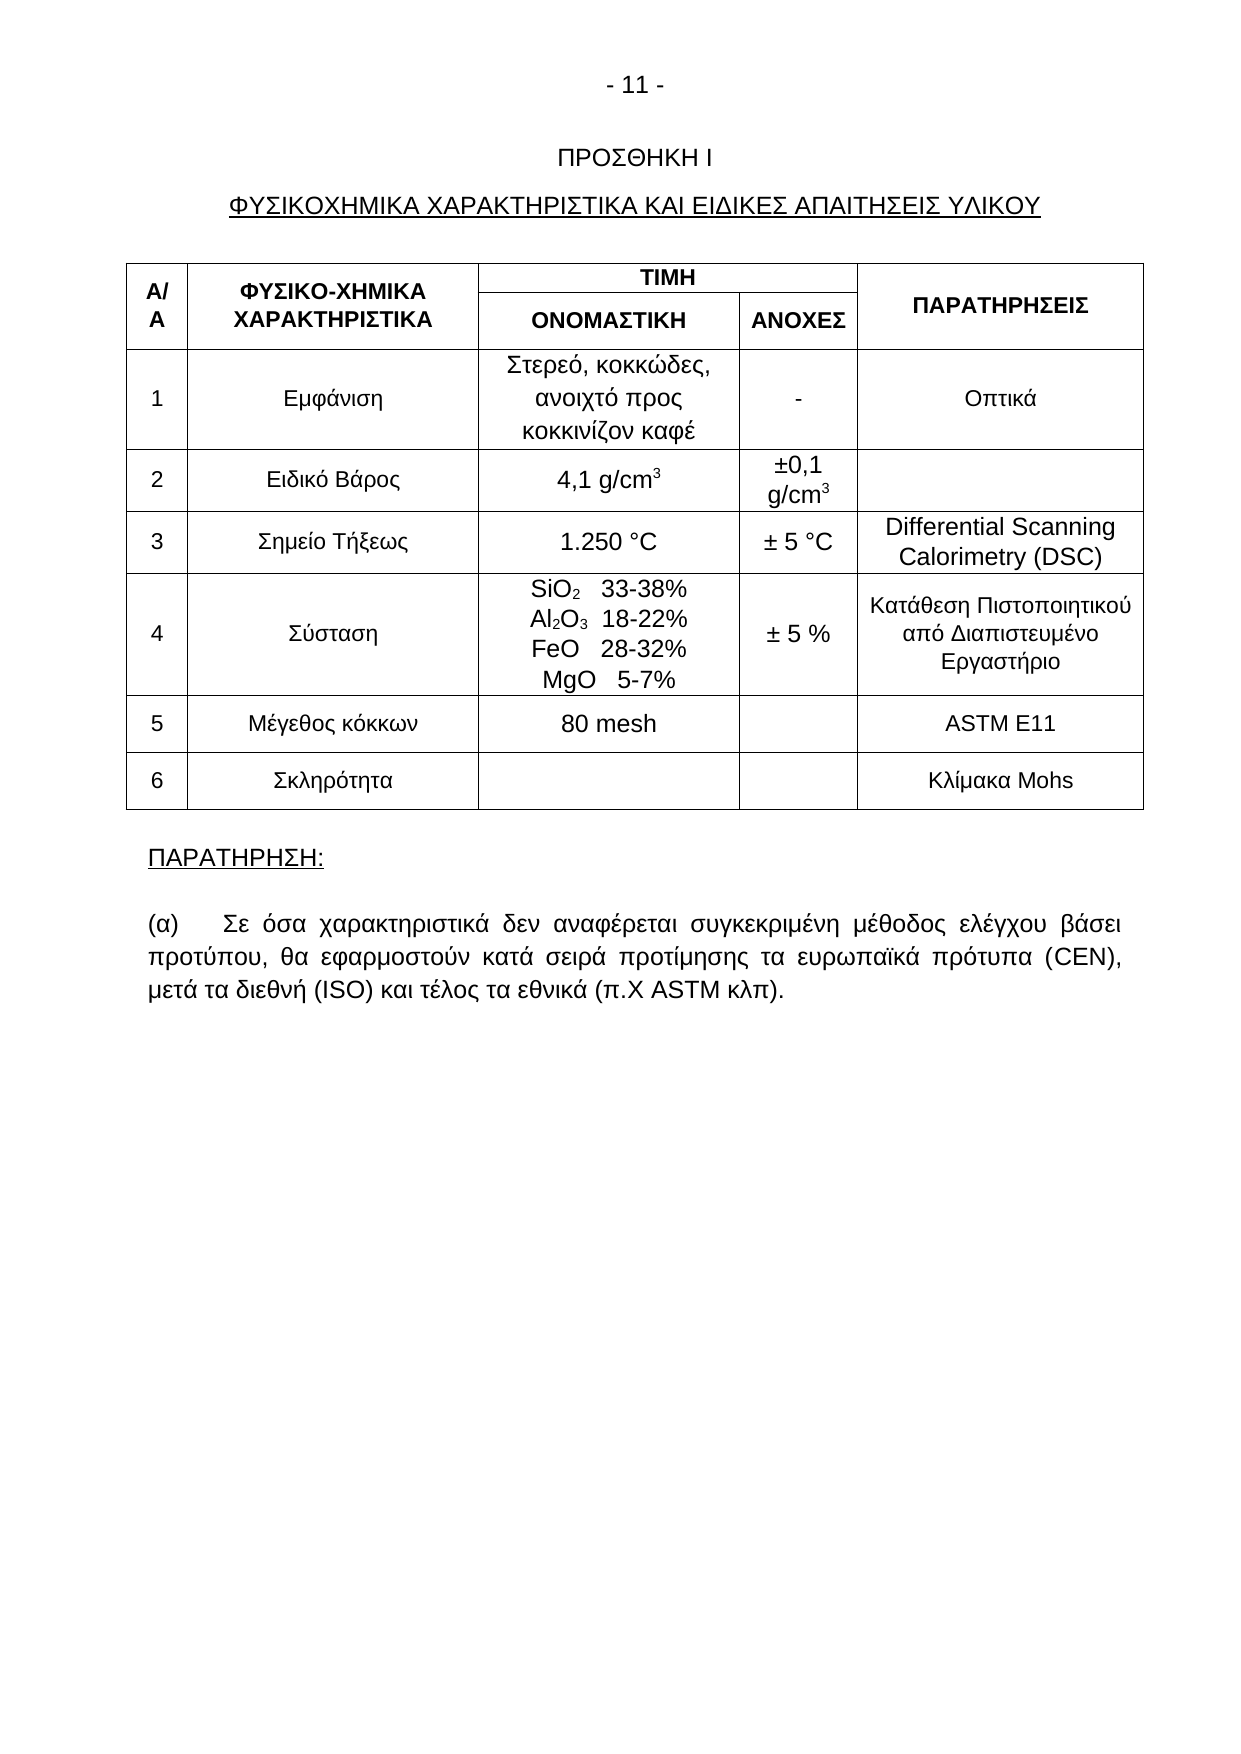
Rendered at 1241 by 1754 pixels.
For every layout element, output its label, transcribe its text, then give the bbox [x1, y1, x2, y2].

table_header ΦΥΣΙΚΟ-ΧΗΜΙΚΑ ΧΑΡΑΚΤΗΡΙΣΤΙΚΑ [188, 264, 478, 349]
table_cell Κλίμακα Mohs [858, 753, 1143, 809]
table_cell 1 [127, 350, 187, 449]
text ΠΑΡΑΤΗΡΗΣΗ: [148, 843, 1122, 872]
table_cell ΑΝΟΧΕΣ [740, 293, 857, 349]
table_cell ±0,1 g/cm3 [740, 450, 857, 511]
table_cell ± 5 °C [740, 512, 857, 572]
table_cell [740, 753, 857, 809]
text ΠΡΟΣΘΗΚΗ Ι [148, 148, 1122, 172]
table_header ΤΙΜΗ [479, 264, 857, 292]
table_cell Σημείο Τήξεως [188, 512, 478, 572]
table_cell Σύσταση [188, 574, 478, 695]
table_header Α/Α [127, 264, 187, 349]
table_cell Κατάθεση Πιστοποιητικού από Διαπιστευμένο Εργαστήριο [858, 574, 1143, 695]
table_cell ΟΝΟΜΑΣΤΙΚΗ [479, 293, 739, 349]
table_cell ASTM E11 [858, 696, 1143, 752]
table_cell Εμφάνιση [188, 350, 478, 449]
table_cell SiO2 33-38% Al2O3 18-22% FeO 28-32% MgO 5-7% [479, 574, 739, 695]
text ΦΥΣΙΚΟΧΗΜΙΚΑ ΧΑΡΑΚΤΗΡΙΣΤΙΚΑ ΚΑΙ ΕΙΔΙΚΕΣ ΑΠΑΙΤΗΣΕΙΣ ΥΛΙΚΟΥ [148, 196, 1122, 219]
table_cell [479, 753, 739, 809]
table_cell Σκληρότητα [188, 753, 478, 809]
table_cell Στερεό, κοκκώδες, ανοιχτό προς κοκκινίζον καφέ [479, 350, 739, 449]
table_cell Ειδικό Βάρος [188, 450, 478, 511]
table_cell 3 [127, 512, 187, 572]
table_cell 6 [127, 753, 187, 809]
table_cell Οπτικά [858, 350, 1143, 449]
table_cell 1.250 °C [479, 512, 739, 572]
table_cell [740, 696, 857, 752]
table_cell 2 [127, 450, 187, 511]
table_cell - [740, 350, 857, 449]
table_cell 5 [127, 696, 187, 752]
table_cell 80 mesh [479, 696, 739, 752]
table_cell Differential Scanning Calorimetry (DSC) [858, 512, 1143, 572]
table_cell Μέγεθος κόκκων [188, 696, 478, 752]
table_cell ± 5 % [740, 574, 857, 695]
table_header ΠΑΡΑΤΗΡΗΣΕΙΣ [858, 264, 1143, 349]
table_cell 4,1 g/cm3 [479, 450, 739, 511]
text (α) Σε όσα χαρακτηριστικά δεν αναφέρεται συγκεκριμένη μέθοδος ελέγχου βάσει προτύπου, θα εφαρμοστούν κατά σειρά προτίμησης τα ευρωπαϊκά πρότυπα (CEN), μετά τα διεθνή (ΙSO) και τέλος τα εθνικά (π.X ASTM κλπ). [148, 909, 1122, 1004]
table_cell 4 [127, 574, 187, 695]
table_cell [858, 450, 1143, 511]
